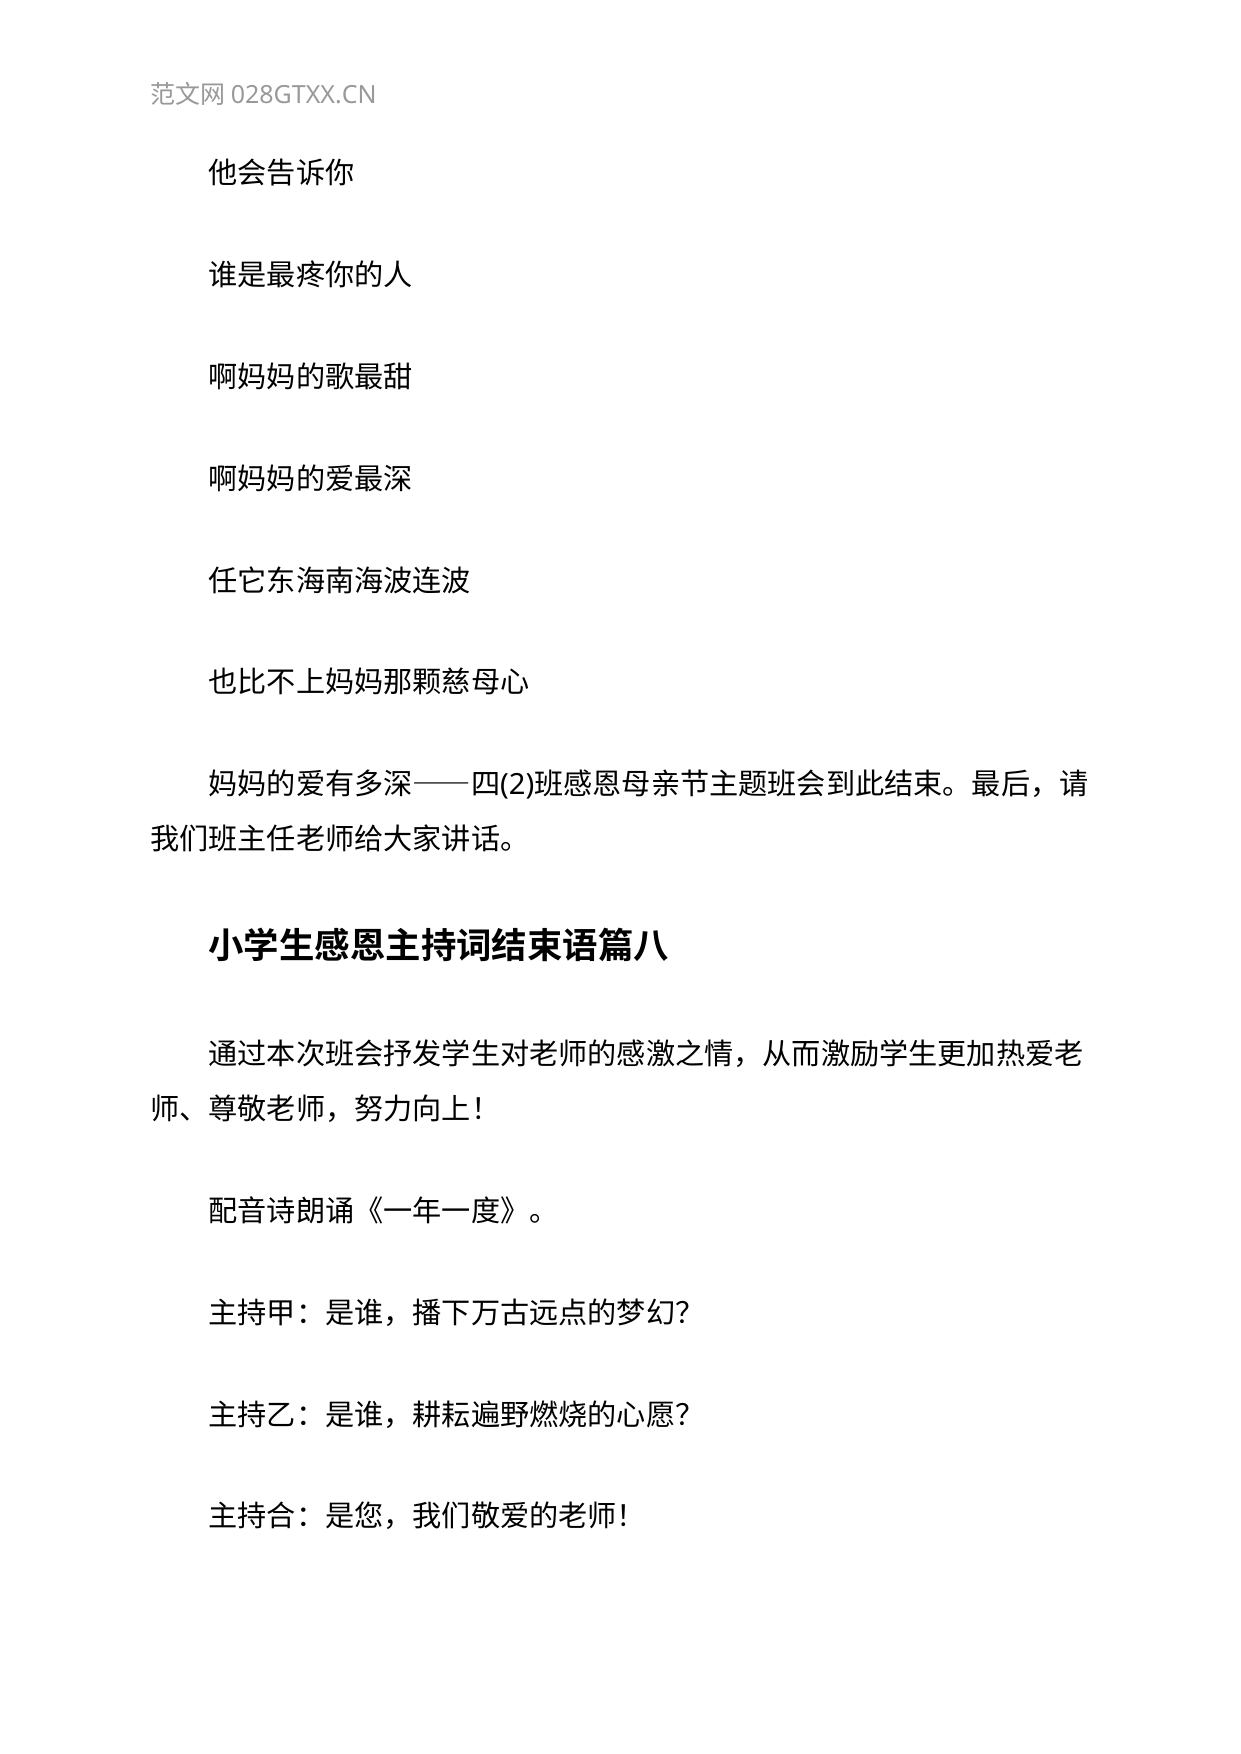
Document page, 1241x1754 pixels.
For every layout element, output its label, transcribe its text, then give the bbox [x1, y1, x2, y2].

text 任它东海南海波连波 [150, 557, 1090, 599]
text 他会告诉你 [150, 150, 1090, 192]
text 妈妈的爱有多深——四(2)班感恩母亲节主题班会到此结束。最后，请我们班主任老师给大家讲话。 [150, 761, 1090, 858]
text 啊妈妈的爱最深 [150, 455, 1090, 498]
text 通过本次班会抒发学生对老师的感激之情，从而激励学生更加热爱老师、尊敬老师，努力向上！ [150, 1031, 1090, 1128]
text 小学生感恩主持词结束语篇八 [150, 917, 1090, 969]
text 也比不上妈妈那颗慈母心 [150, 659, 1090, 701]
text 配音诗朗诵《一年一度》。 [150, 1187, 1090, 1230]
text 啊妈妈的歌最甜 [150, 353, 1090, 396]
text 主持合：是您，我们敬爱的老师！ [150, 1493, 1090, 1535]
text 谁是最疼你的人 [150, 252, 1090, 294]
text 主持甲：是谁，播下万古远点的梦幻？ [150, 1289, 1090, 1332]
text 主持乙：是谁，耕耘遍野燃烧的心愿？ [150, 1391, 1090, 1433]
